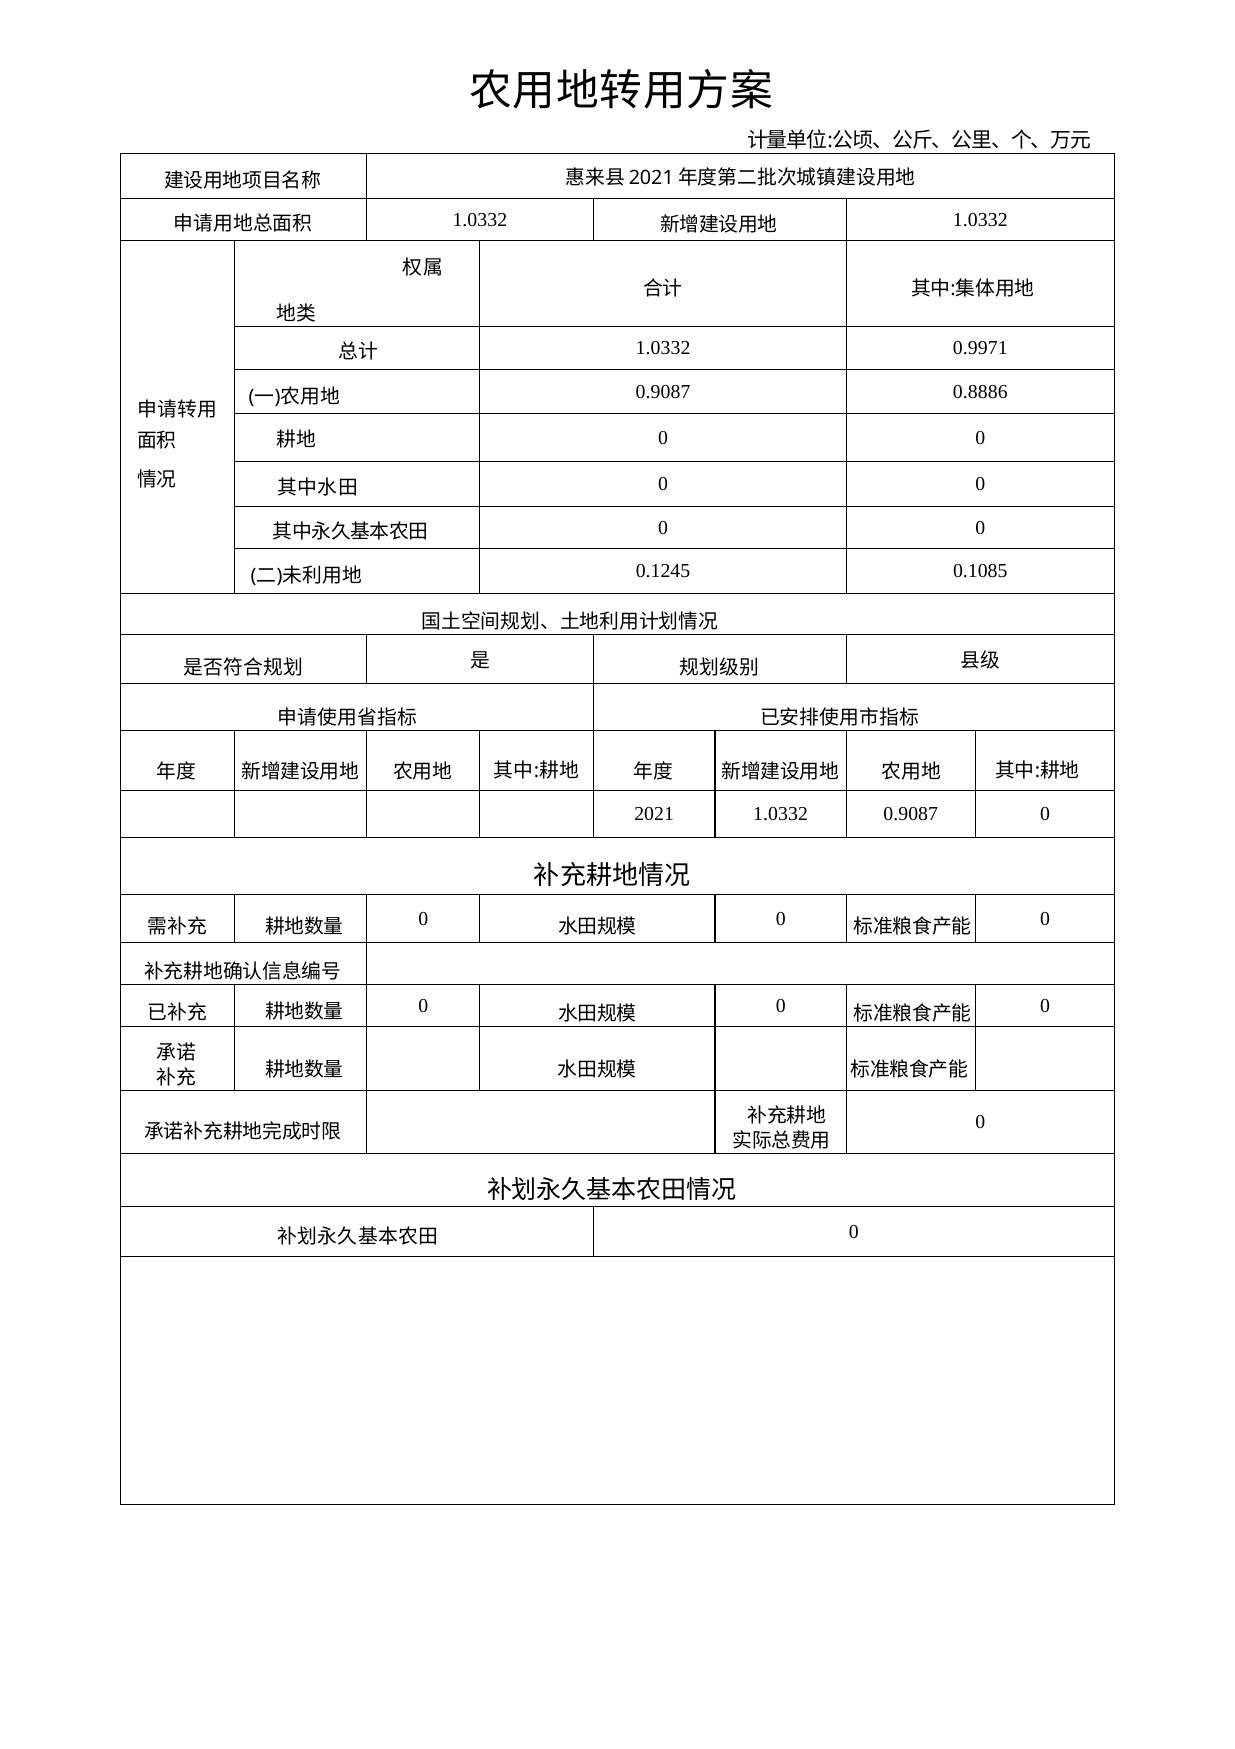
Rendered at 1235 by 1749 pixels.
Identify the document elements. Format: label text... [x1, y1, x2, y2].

table_cell [367, 1091, 714, 1153]
table_cell [716, 1027, 846, 1090]
table_cell 耕地数量 [235, 985, 366, 1026]
table_cell 1.0332 [480, 327, 846, 369]
table_cell 1.0332 [716, 791, 846, 837]
table_cell 补划永久基本农田情况 [121, 1154, 1114, 1206]
table_cell 需补充 [121, 895, 234, 942]
table_cell 补充耕地 实际总费用 [716, 1091, 846, 1153]
table_cell 0.8886 [847, 370, 1114, 413]
table_cell 标准粮食产能 [847, 895, 975, 942]
table_cell [235, 791, 366, 837]
table_cell [121, 791, 234, 837]
table_cell 已安排使用市指标 [594, 684, 1114, 730]
table_cell 0 [716, 985, 846, 1026]
table_cell 0 [847, 462, 1114, 506]
table_cell 补充耕地确认信息编号 [121, 943, 366, 984]
table_cell 其中永久基本农田 [235, 507, 479, 548]
table_cell 0 [847, 414, 1114, 461]
table_cell 农用地 [367, 731, 479, 790]
table_cell (一)农用地 [235, 370, 479, 413]
table_cell 1.0332 [367, 199, 593, 240]
table_cell 水田规模 [480, 985, 714, 1026]
table_cell 水田规模 [480, 895, 714, 942]
table_cell 0.9087 [847, 791, 975, 837]
table_cell 新增建设用地 [235, 731, 366, 790]
table_cell [367, 1027, 479, 1090]
table_cell 是否符合规划 [121, 635, 366, 683]
table_cell 总计 [235, 327, 479, 369]
table_cell 耕地数量 [235, 895, 366, 942]
table_cell 0.9087 [480, 370, 846, 413]
table_cell 耕地 [235, 414, 479, 461]
table_cell 申请转用面积 情况 [121, 241, 234, 593]
table_cell 0 [480, 507, 846, 548]
table_cell 0 [367, 985, 479, 1026]
table_cell [121, 1257, 1114, 1504]
table_cell [367, 791, 479, 837]
table_cell 0 [847, 1091, 1114, 1153]
table_cell 承诺 补充 [121, 1027, 234, 1090]
table_cell 其中水田 [235, 462, 479, 506]
table_cell 1.0332 [847, 199, 1114, 240]
table_cell 农用地 [847, 731, 975, 790]
table_cell 新增建设用地 [716, 731, 846, 790]
table_cell 承诺补充耕地完成时限 [121, 1091, 366, 1153]
table_cell 申请用地总面积 [121, 199, 366, 240]
table_cell 年度 [594, 731, 714, 790]
table_cell 补划永久基本农田 [121, 1207, 593, 1256]
table_cell 已补充 [121, 985, 234, 1026]
table_cell 0.1085 [847, 549, 1114, 593]
table_cell 0 [480, 462, 846, 506]
table_cell 权属 地类 [235, 241, 479, 326]
table_cell 0 [594, 1207, 1114, 1256]
table_cell 0 [716, 895, 846, 942]
table_cell 其中:耕地 [480, 731, 593, 790]
table_cell [367, 943, 1114, 984]
table_cell [480, 791, 593, 837]
table_cell 新增建设用地 [594, 199, 846, 240]
table_cell 国土空间规划、土地利用计划情况 [121, 594, 1114, 634]
table_cell [976, 1027, 1114, 1090]
table_cell 0 [367, 895, 479, 942]
table_cell 标准粮食产能 [847, 1027, 975, 1090]
table_cell 0 [976, 895, 1114, 942]
table_cell 0 [847, 507, 1114, 548]
table_cell 水田规模 [480, 1027, 714, 1090]
table_cell 是 [367, 635, 593, 683]
table_cell 耕地数量 [235, 1027, 366, 1090]
table_cell 0 [976, 791, 1114, 837]
table_cell 0 [976, 985, 1114, 1026]
table_cell 申请使用省指标 [121, 684, 593, 730]
table_cell 2021 [594, 791, 714, 837]
table_cell (二)未利用地 [235, 549, 479, 593]
table_cell 补充耕地情况 [121, 838, 1114, 894]
table_header 惠来县2021年度第二批次城镇建设用地 [367, 154, 1114, 198]
table_cell 年度 [121, 731, 234, 790]
table_cell 其中:集体用地 [847, 241, 1114, 326]
table_cell 标准粮食产能 [847, 985, 975, 1026]
table_cell 0.9971 [847, 327, 1114, 369]
table_cell 合计 [480, 241, 846, 326]
text 计量单位:公顷、公斤、公里、个、万元 [118, 128, 1116, 153]
table_cell 规划级别 [594, 635, 846, 683]
table_cell 0 [480, 414, 846, 461]
table_header 建设用地项目名称 [121, 154, 366, 198]
text 农用地转用方案 [118, 61, 1116, 117]
table_cell 其中:耕地 [976, 731, 1114, 790]
table_cell 0.1245 [480, 549, 846, 593]
table_cell 县级 [847, 635, 1114, 683]
